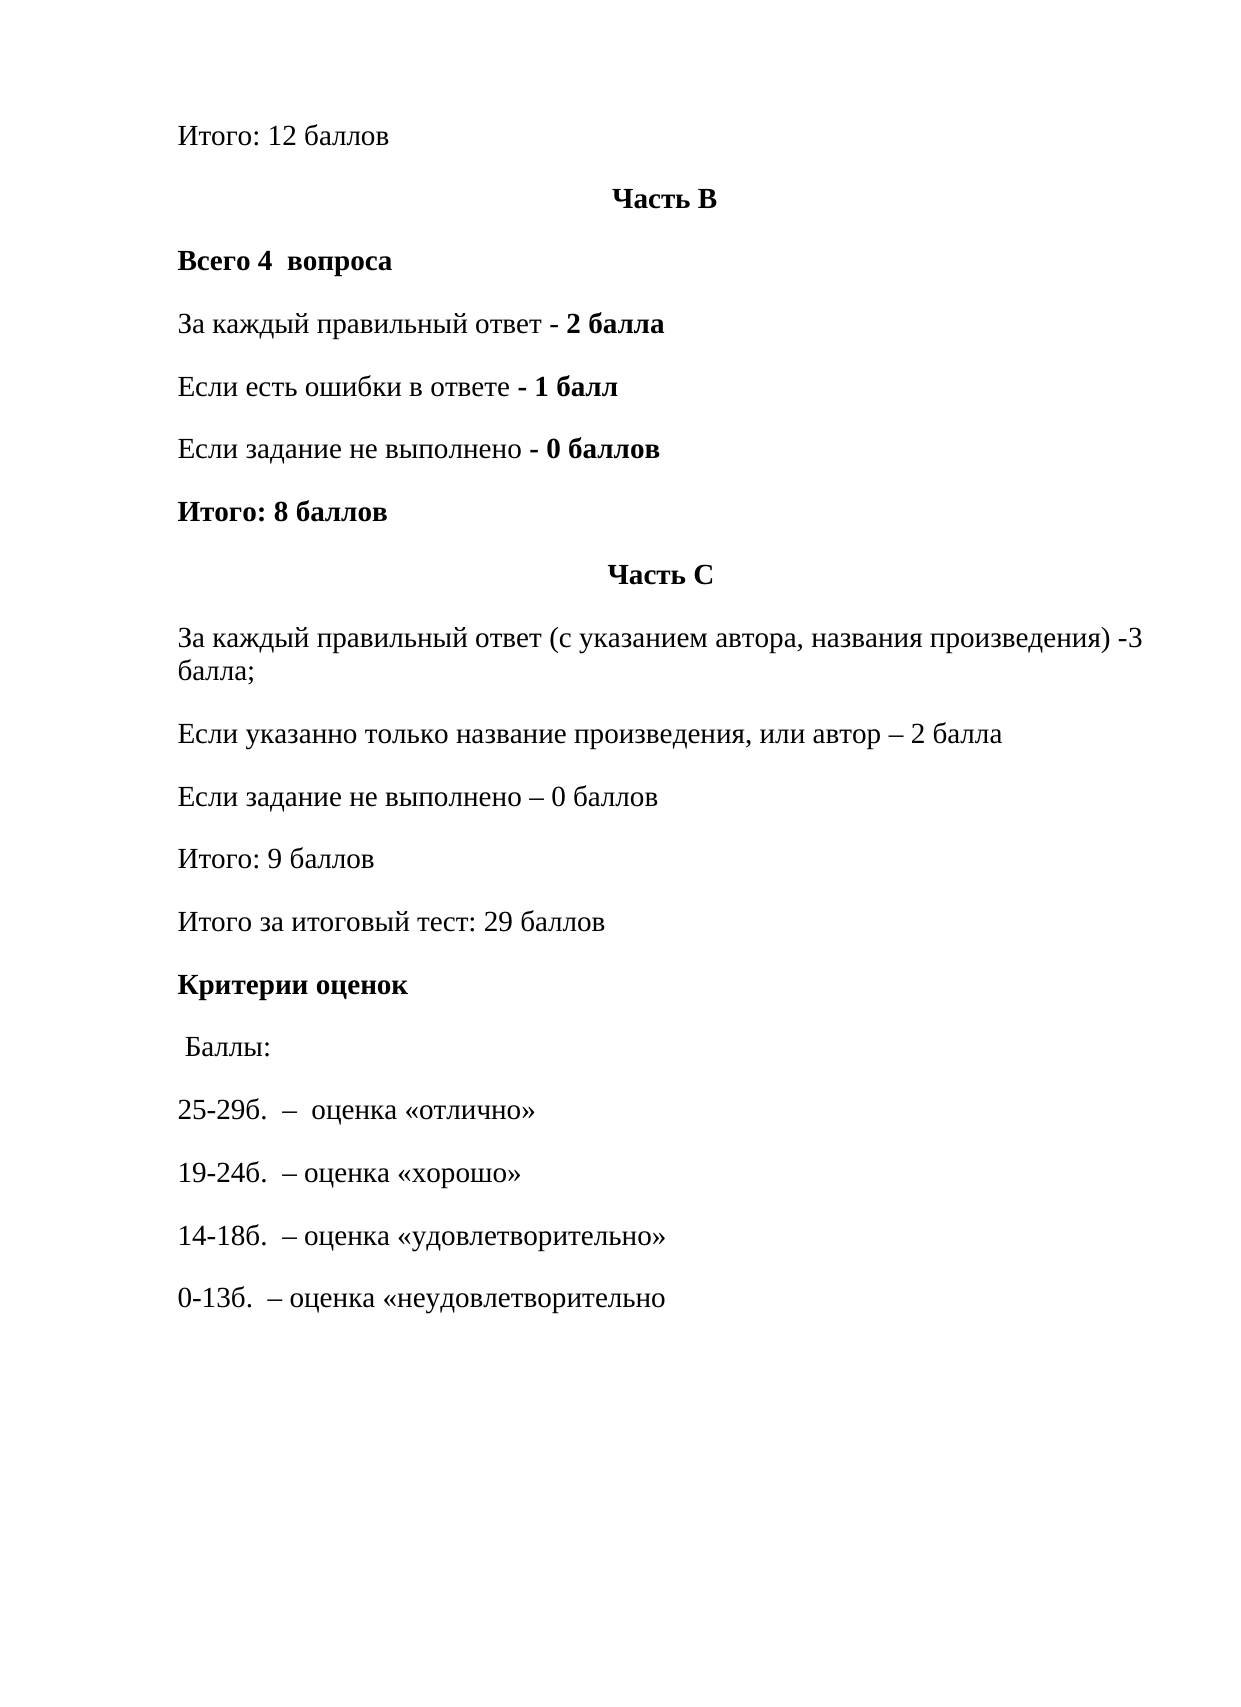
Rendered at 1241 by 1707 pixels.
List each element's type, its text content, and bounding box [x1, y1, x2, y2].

text Часть В [177, 181, 1152, 214]
text Итого: 8 баллов [177, 494, 1152, 528]
text Итого за итоговый тест: 29 баллов [177, 904, 1152, 938]
text Критерии оценок [177, 967, 1152, 1000]
text 19-24б. – оценка «хорошо» [177, 1155, 1152, 1188]
text Если задание не выполнено – 0 баллов [177, 779, 1152, 812]
text Всего 4 вопроса [177, 243, 1152, 277]
text За каждый правильный ответ (с указанием автора, названия произведения) -3 балла; [177, 620, 1152, 687]
text Если указанно только название произведения, или автор – 2 балла [177, 716, 1152, 749]
text Если есть ошибки в ответе - 1 балл [177, 369, 1152, 402]
text 0-13б. – оценка «неудовлетворительно [177, 1280, 1152, 1314]
text За каждый правильный ответ - 2 балла [177, 306, 1152, 340]
text Итого: 12 баллов [177, 118, 1152, 152]
text Баллы: [177, 1029, 1152, 1063]
text Часть С [177, 557, 1152, 591]
text Итого: 9 баллов [177, 841, 1152, 875]
text 25-29б. – оценка «отлично» [177, 1092, 1152, 1126]
text 14-18б. – оценка «удовлетворительно» [177, 1218, 1152, 1251]
text Если задание не выполнено - 0 баллов [177, 432, 1152, 465]
